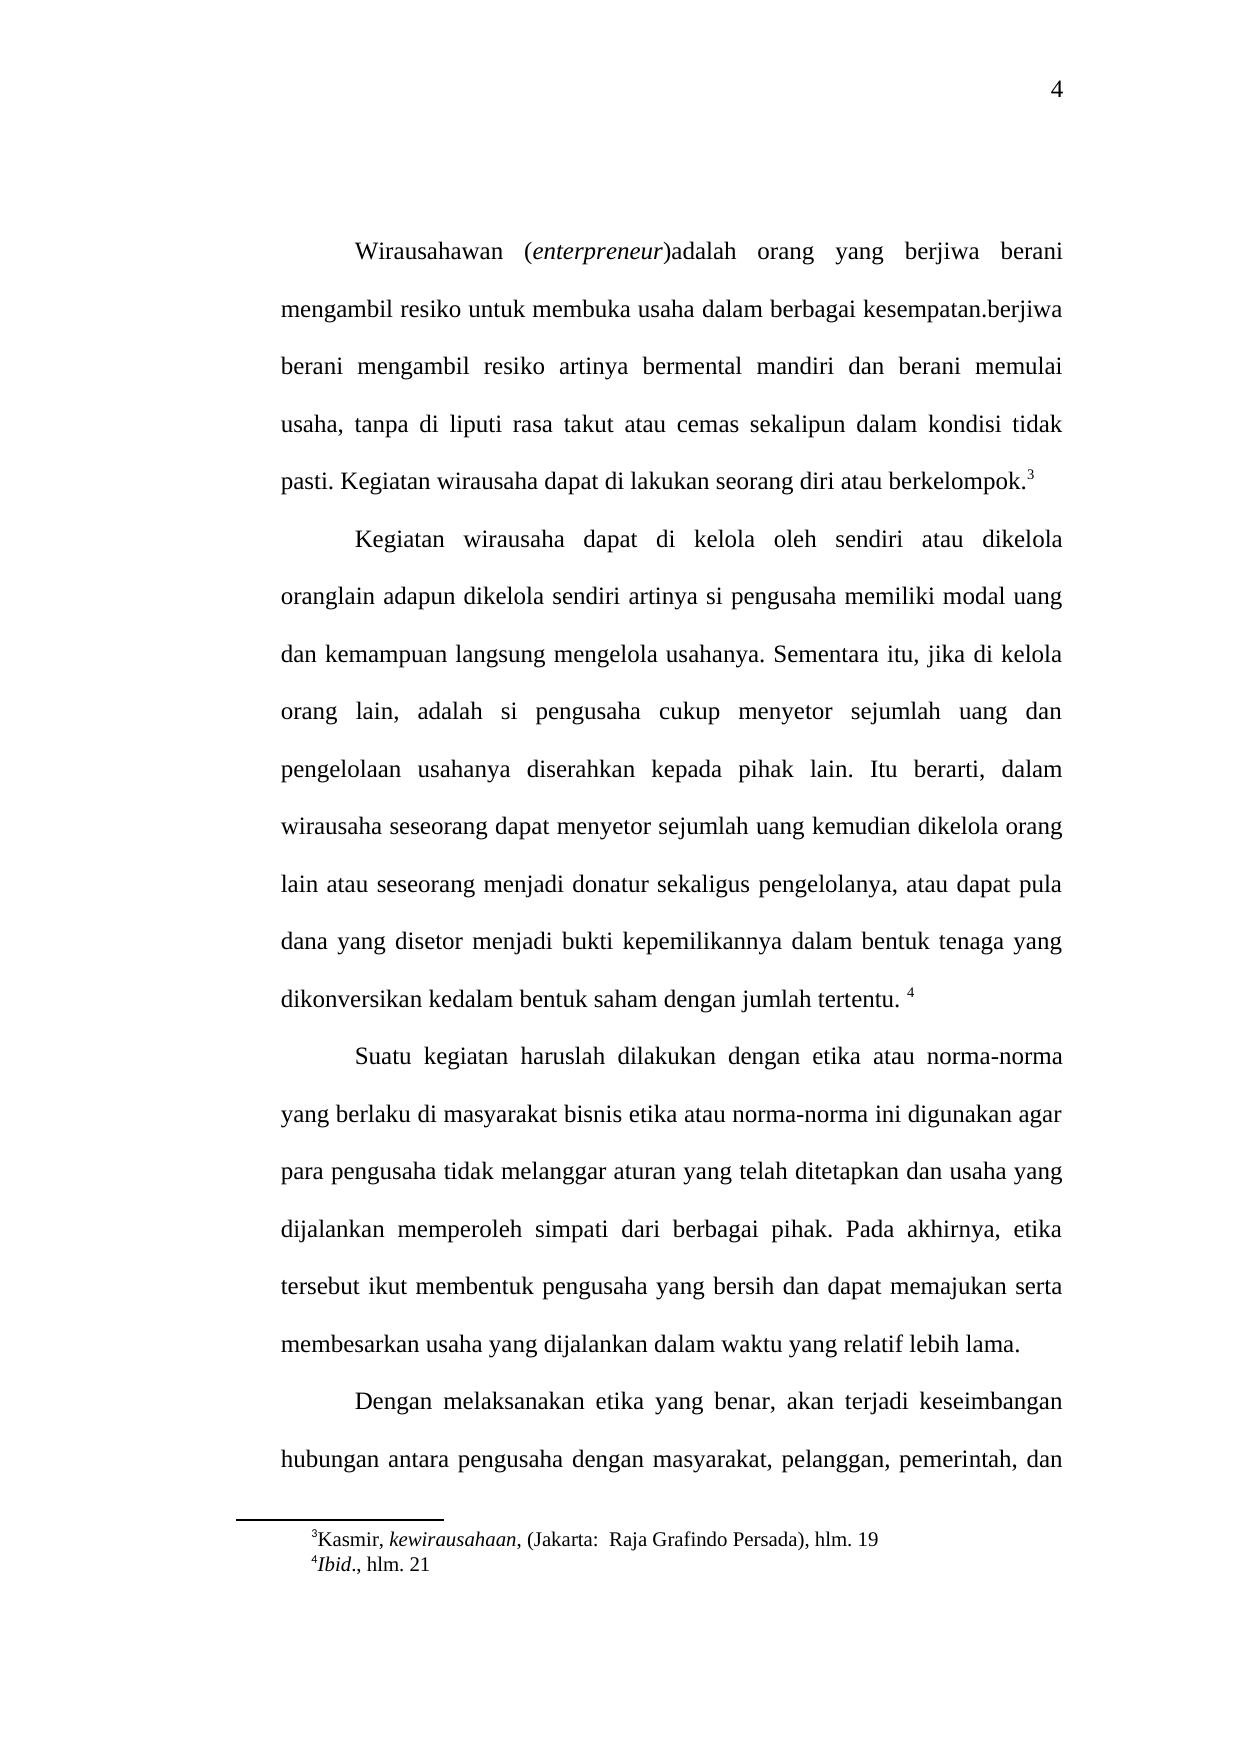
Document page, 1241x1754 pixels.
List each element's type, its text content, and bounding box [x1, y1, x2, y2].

text Kegiatan wirausaha dapat di kelola oleh sendiri atau dikelola oranglain adapun dikelola sendiri artinya si pengusaha memiliki modal uang dan kemampuan langsung mengelola usahanya. Sementara itu, jika di kelola orang lain, adalah si pengusaha cukup menyetor sejumlah uang dan pengelolaan usahanya diserahkan kepada pihak lain. Itu berarti, dalam wirausaha seseorang dapat menyetor sejumlah uang kemudian dikelola orang lain atau seseorang menjadi donatur sekaligus pengelolanya, atau dapat pula dana yang disetor menjadi bukti kepemilikannya dalam bentuk tenaga yang dikonversikan kedalam bentuk saham dengan jumlah tertentu. [281, 524, 1063, 1012]
text Wirausahawan (enterpreneur)adalah orang yang berjiwa berani mengambil resiko untuk membuka usaha dalam berbagai kesempatan.berjiwa berani mengambil resiko artinya bermental mandiri dan berani memulai usaha, tanpa di liputi rasa takut atau cemas sekalipun dalam kondisi tidak pasti. Kegiatan wirausaha dapat di lakukan seorang diri atau berkelompok. [281, 236, 1063, 495]
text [281, 1386, 1063, 1472]
text Suatu kegiatan haruslah dilakukan dengan etika atau norma-norma yang berlaku di masyarakat bisnis etika atau norma-norma ini digunakan agar para pengusaha tidak melanggar aturan yang telah ditetapkan dan usaha yang dijalankan memperoleh simpati dari berbagai pihak. Pada akhirnya, etika tersebut ikut membentuk pengusaha yang bersih dan dapat memajukan serta membesarkan usaha yang dijalankan dalam waktu yang relatif lebih lama. [281, 1041, 1063, 1357]
